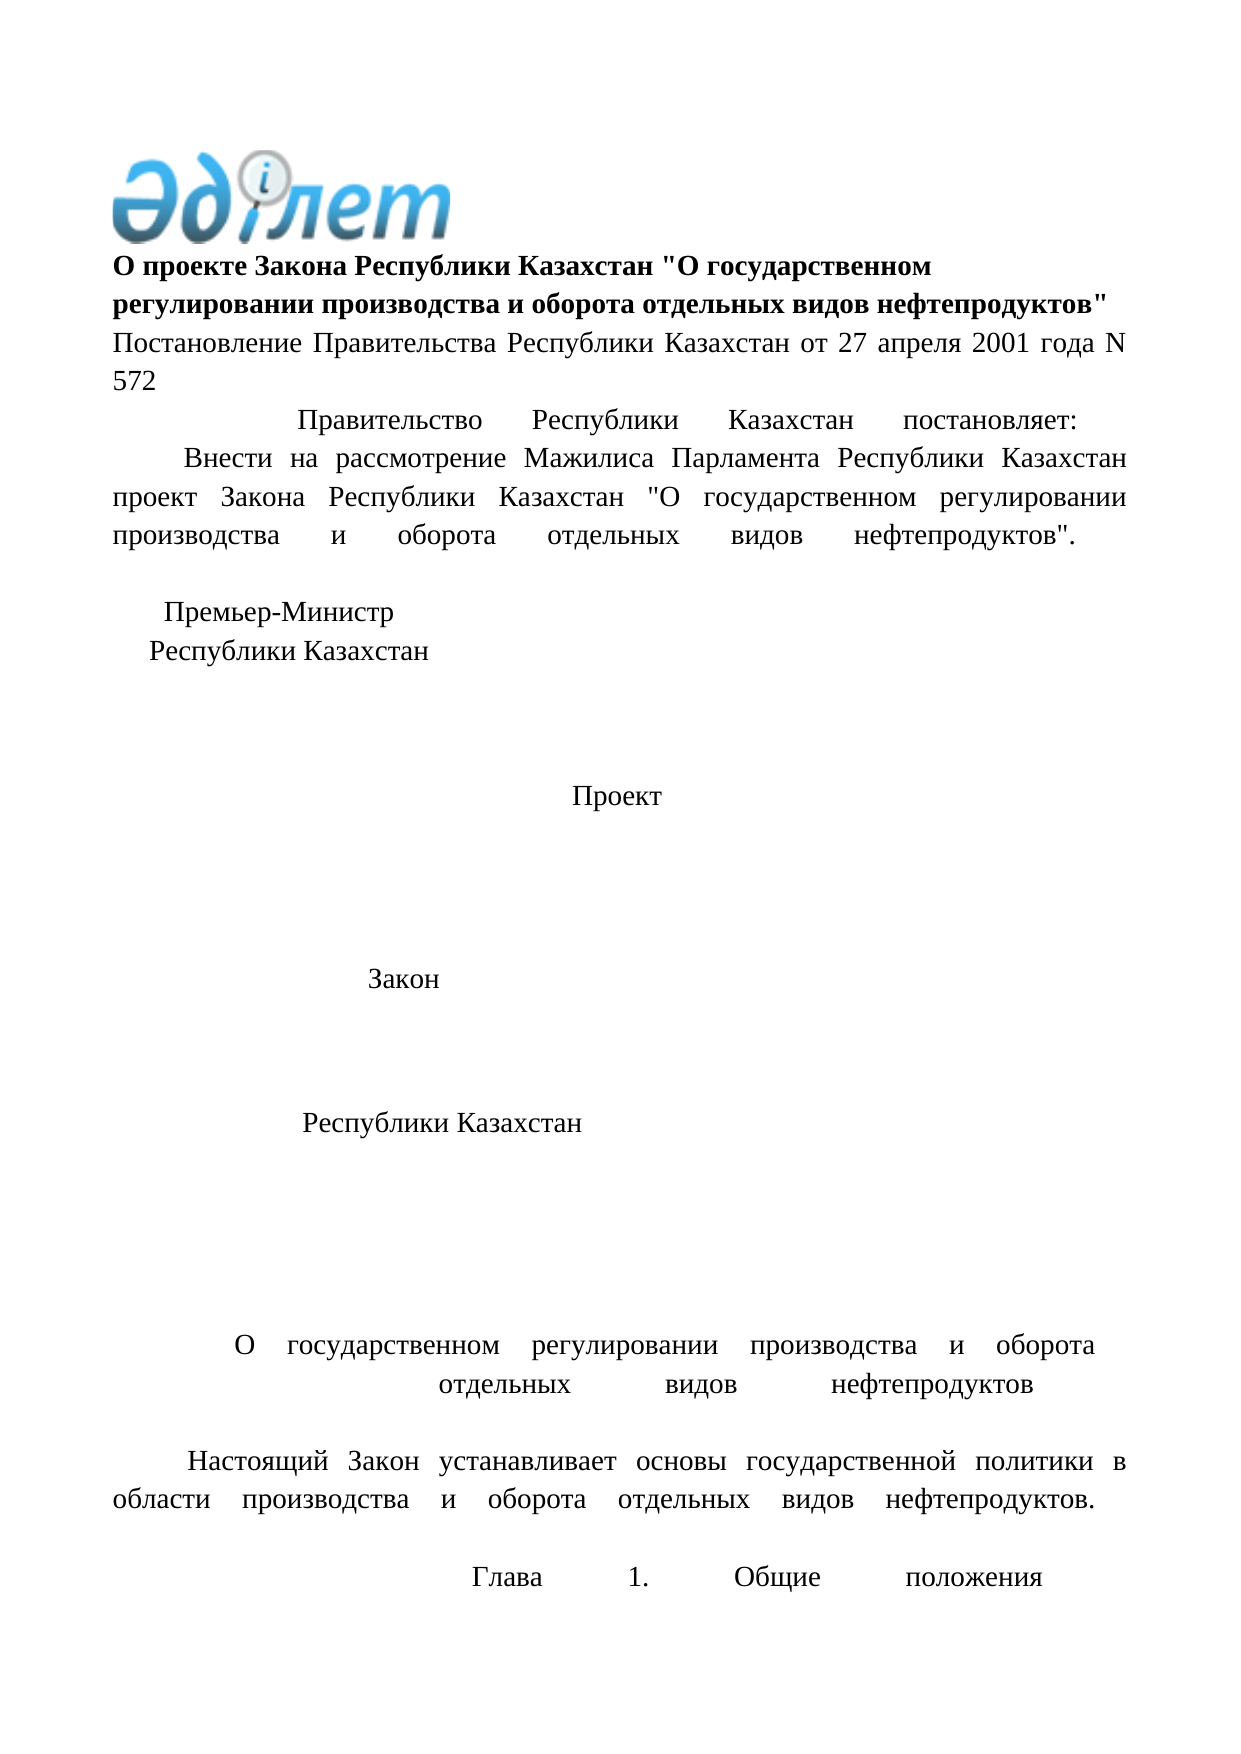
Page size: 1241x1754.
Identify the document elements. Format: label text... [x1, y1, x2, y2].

text О проекте Закона Республики Казахстан "О государственном регулировании производства и оборота отдельных видов нефтепродуктов" [112, 248, 1128, 320]
picture [112, 150, 451, 244]
text Закон [112, 961, 1128, 994]
text Постановление Правительства Республики Казахстан от 27 апреля 2001 года N 572 [112, 325, 1128, 397]
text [112, 1250, 1128, 1592]
text Республики Казахстан [112, 1106, 1128, 1139]
text Правительство Республики Казахстан постановляет: Внести на рассмотрение Мажилиса Парламента Республики Казахстан проект Закона Республики Казахстан "О государственном регулировании производства и оборота отдельных видов нефтепродуктов". [112, 402, 1128, 589]
text Республики Казахстан [112, 633, 1128, 667]
text Премьер-Министр [112, 594, 1128, 628]
text Проект [112, 778, 1128, 811]
